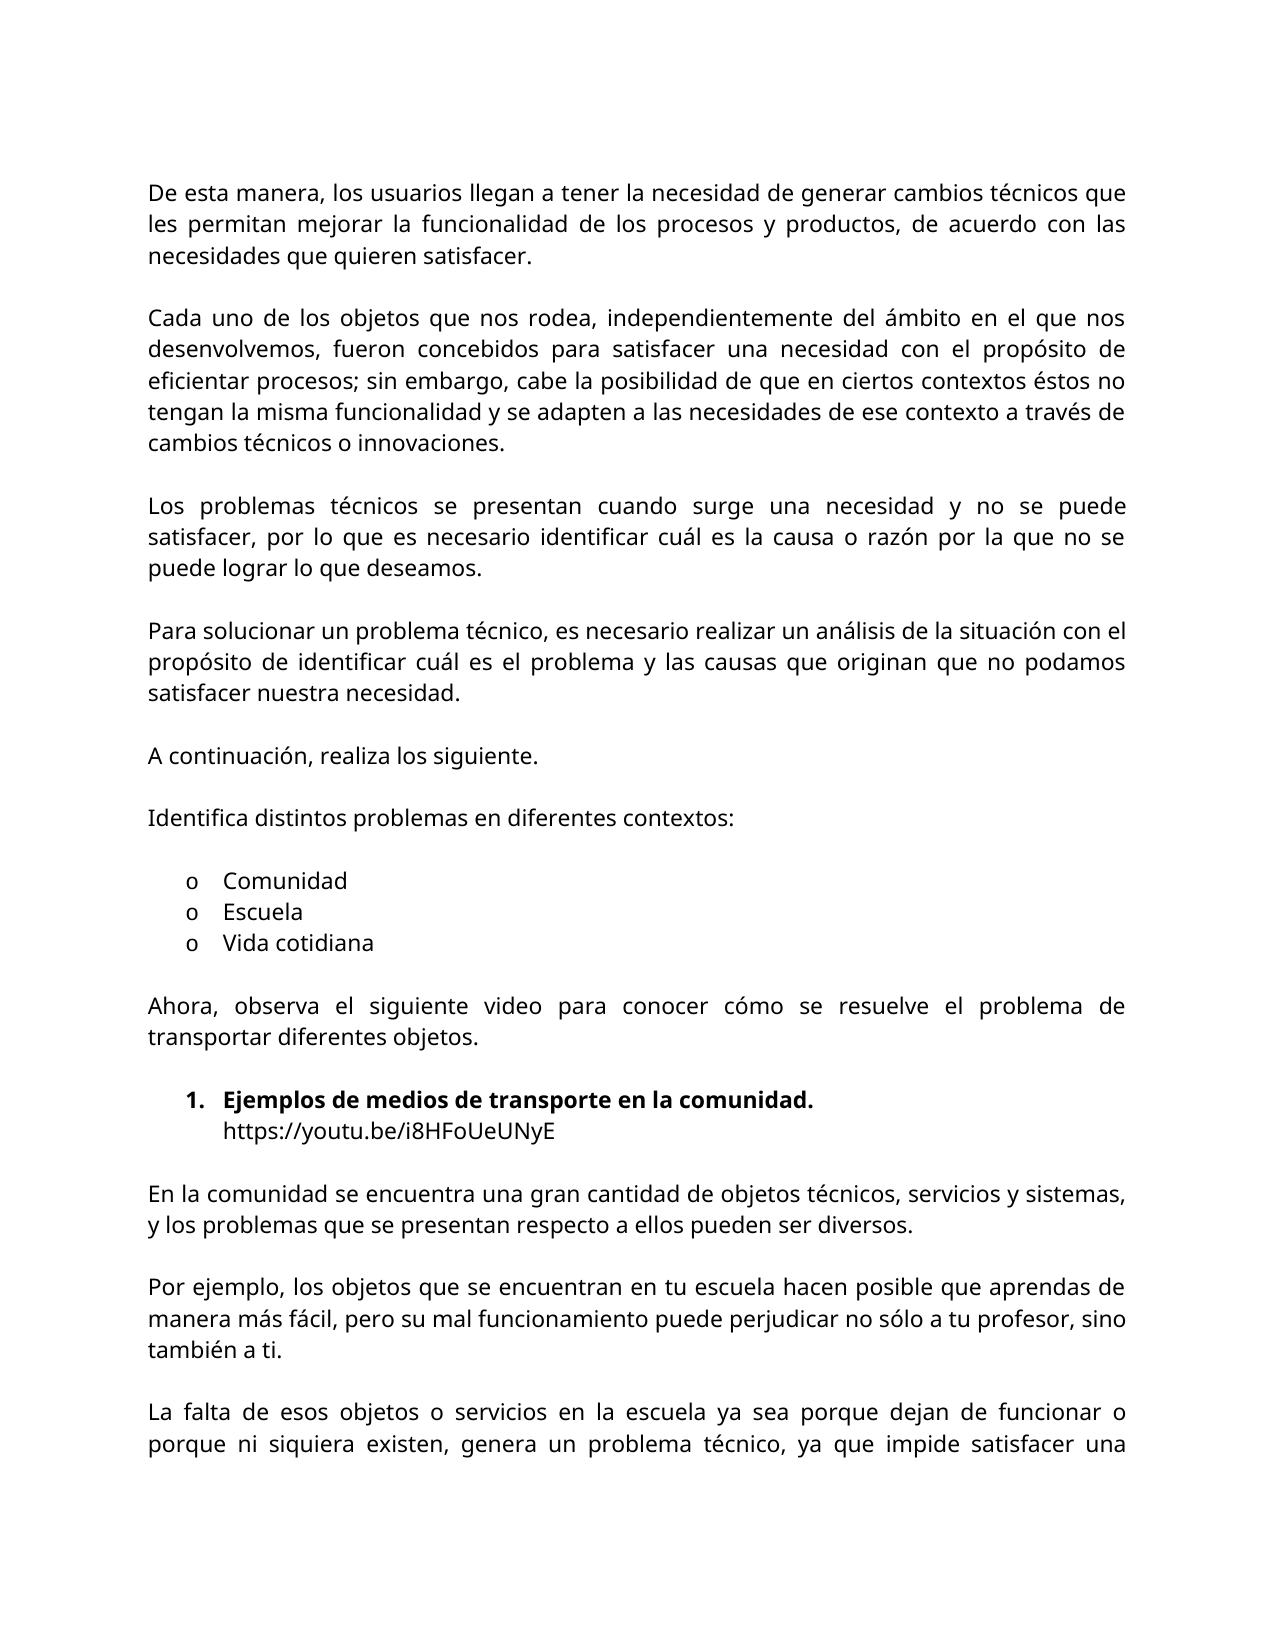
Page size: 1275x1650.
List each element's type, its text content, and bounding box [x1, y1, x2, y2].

list Escuela [185, 896, 1127, 927]
text De esta manera, los usuarios llegan a tener la necesidad de generar cambios técnicos que les permitan mejorar la funcionalidad de los procesos y productos, de acuerdo con las necesidades que quieren satisfacer. [148, 177, 1127, 271]
list Ejemplos de medios de transporte en la comunidad. [185, 1084, 1127, 1115]
text Para solucionar un problema técnico, es necesario realizar un análisis de la situación con el propósito de identificar cuál es el problema y las causas que originan que no podamos satisfacer nuestra necesidad. [148, 615, 1127, 708]
text Por ejemplo, los objetos que se encuentran en tu escuela hacen posible que aprendas de manera más fácil, pero su mal funcionamiento puede perjudicar no sólo a tu profesor, sino también a ti. [148, 1271, 1127, 1365]
text En la comunidad se encuentra una gran cantidad de objetos técnicos, servicios y sistemas, y los problemas que se presentan respecto a ellos pueden ser diversos. [148, 1177, 1127, 1240]
text Identifica distintos problemas en diferentes contextos: [148, 802, 1127, 833]
list https://youtu.be/i8HFoUeUNyE [223, 1115, 1127, 1146]
text A continuación, realiza los siguiente. [148, 740, 1127, 771]
list Comunidad [185, 865, 1127, 896]
text Los problemas técnicos se presentan cuando surge una necesidad y no se puede satisfacer, por lo que es necesario identificar cuál es la causa o razón por la que no se puede lograr lo que deseamos. [148, 490, 1127, 583]
text Ahora, observa el siguiente video para conocer cómo se resuelve el problema de transportar diferentes objetos. [148, 990, 1127, 1052]
text Cada uno de los objetos que nos rodea, independientemente del ámbito en el que nos desenvolvemos, fueron concebidos para satisfacer una necesidad con el propósito de eficientar procesos; sin embargo, cabe la posibilidad de que en ciertos contextos éstos no tengan la misma funcionalidad y se adapten a las necesidades de ese contexto a través de cambios técnicos o innovaciones. [148, 302, 1127, 458]
list Vida cotidiana [185, 927, 1127, 959]
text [148, 1396, 1127, 1459]
